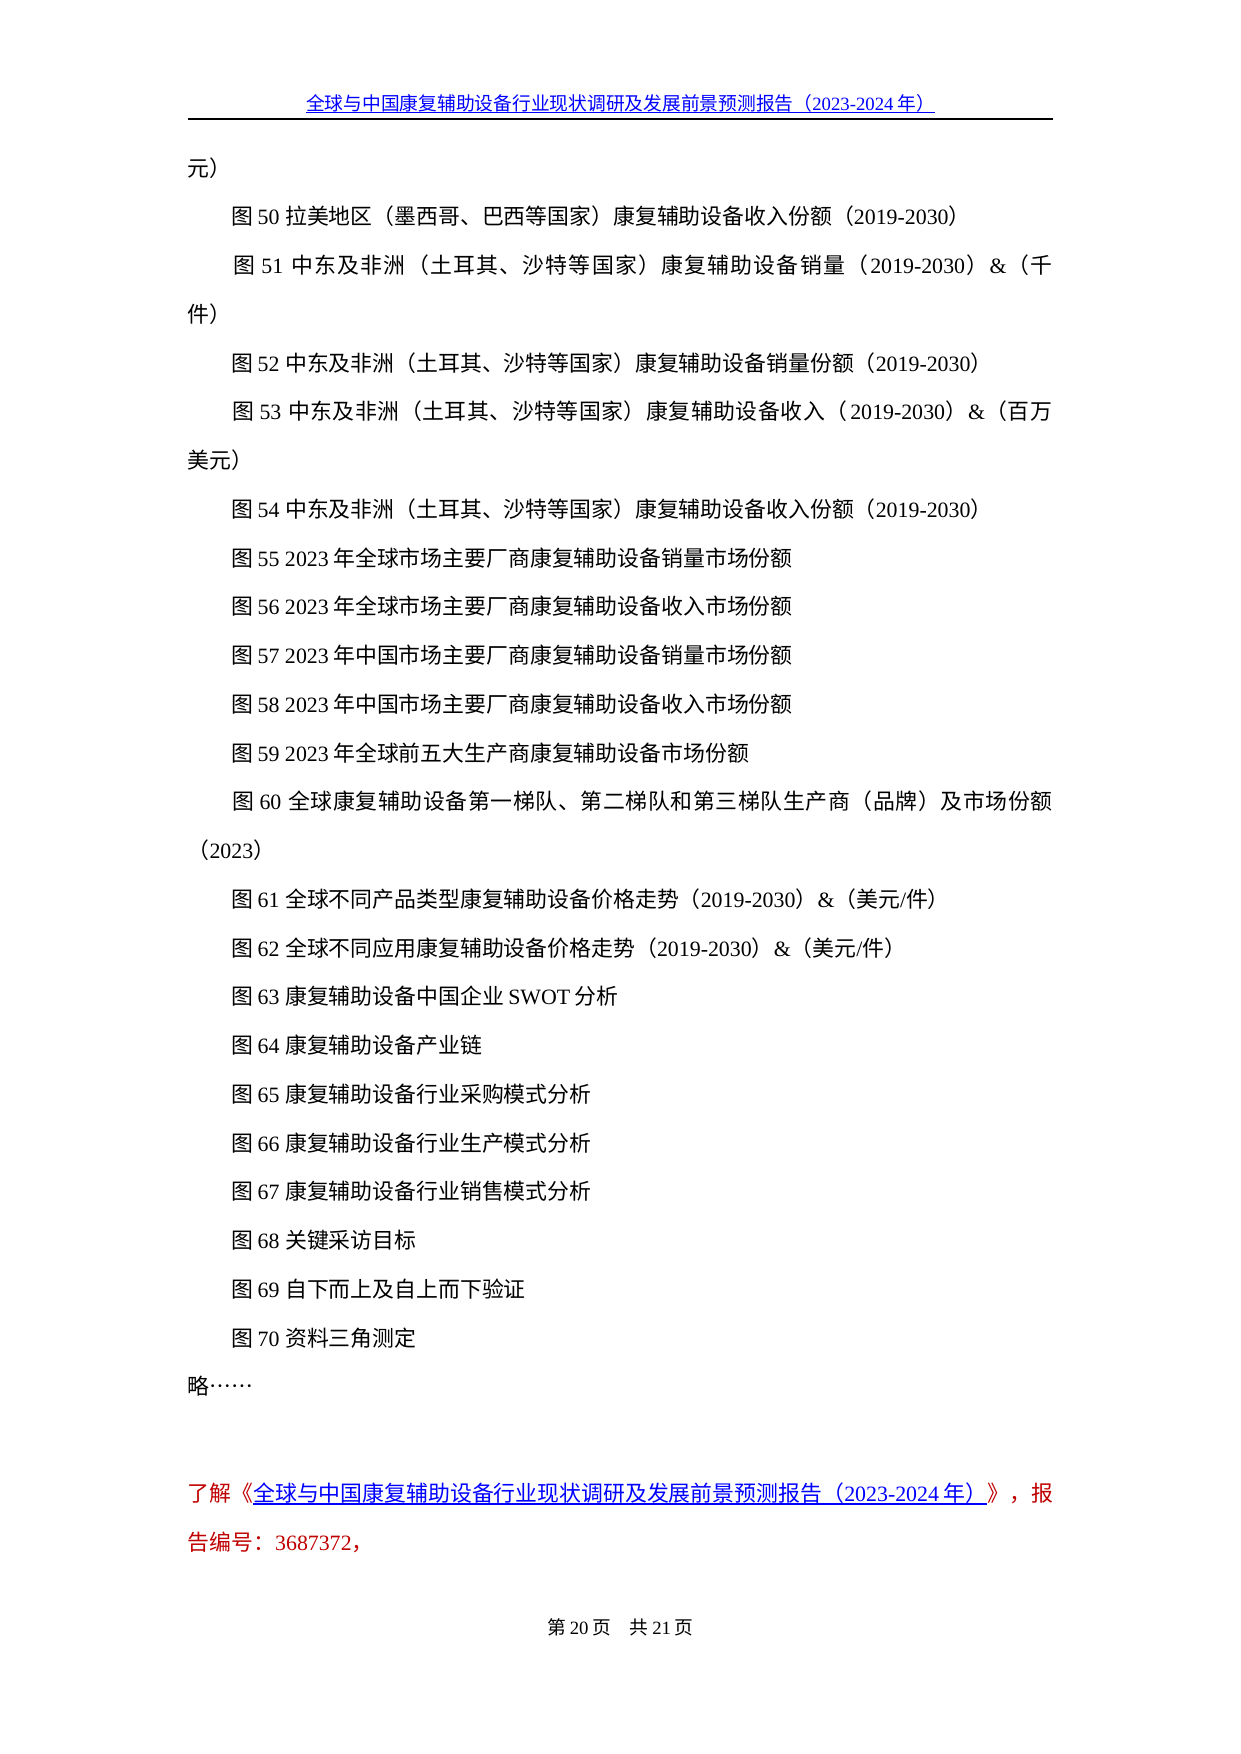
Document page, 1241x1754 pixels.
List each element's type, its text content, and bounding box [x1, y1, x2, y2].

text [187, 150, 1053, 1401]
text 了解《全球与中国康复辅助设备行业现状调研及发展前景预测报告（2023-2024年）》，报告编号：3687372， [187, 1475, 1053, 1557]
